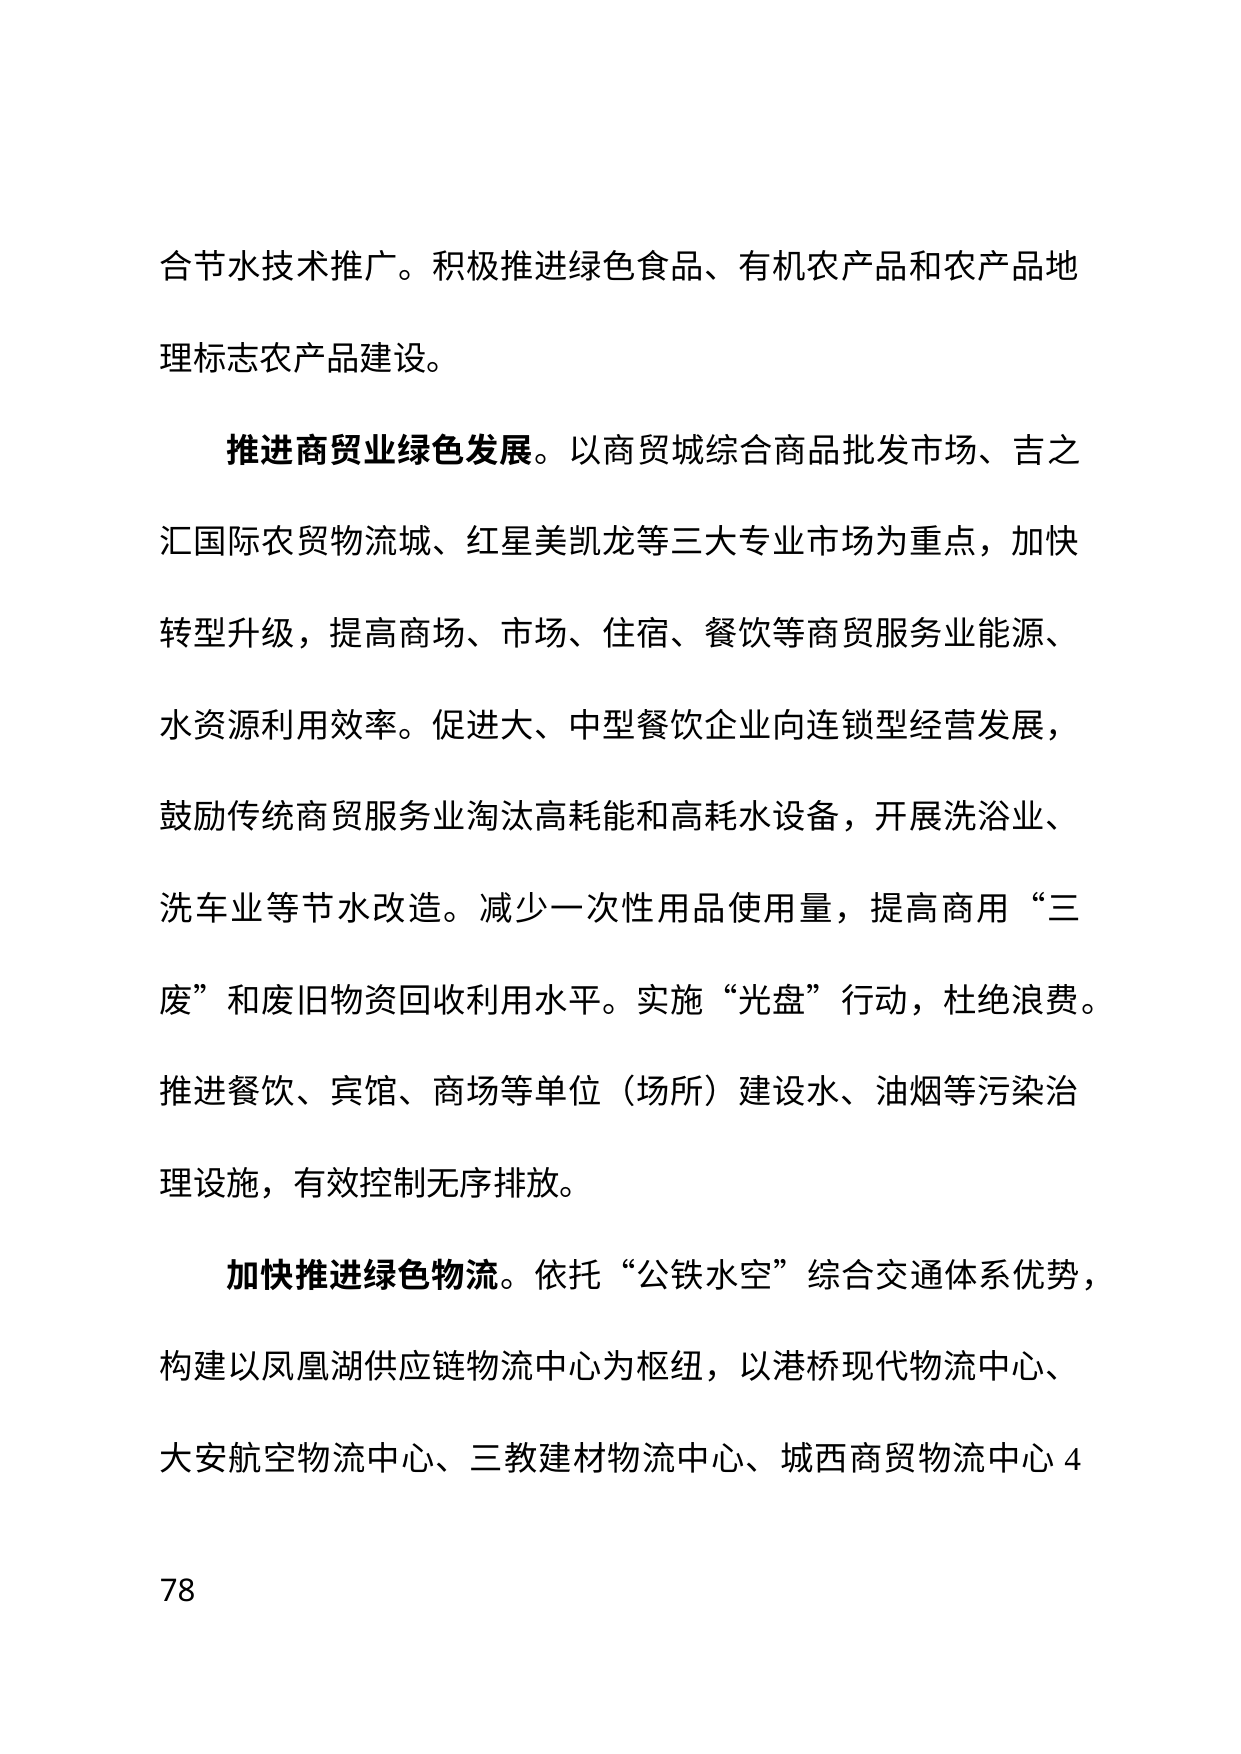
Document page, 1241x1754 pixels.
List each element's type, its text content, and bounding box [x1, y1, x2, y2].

text 推进商贸业绿色发展。以商贸城综合商品批发市场、吉之汇国际农贸物流城、红星美凯龙等三大专业市场为重点，加快转型升级，提高商场、市场、住宿、餐饮等商贸服务业能源、水资源利用效率。促进大、中型餐饮企业向连锁型经营发展，鼓励传统商贸服务业淘汰高耗能和高耗水设备，开展洗浴业、洗车业等节水改造。减少一次性用品使用量，提高商用“三废”和废旧物资回收利用水平。实施“光盘”行动，杜绝浪费。推进餐饮、宾馆、商场等单位（场所）建设水、油烟等污染治理设施，有效控制无序排放。 [159, 402, 1081, 1227]
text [159, 1227, 1081, 1502]
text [159, 218, 1081, 402]
